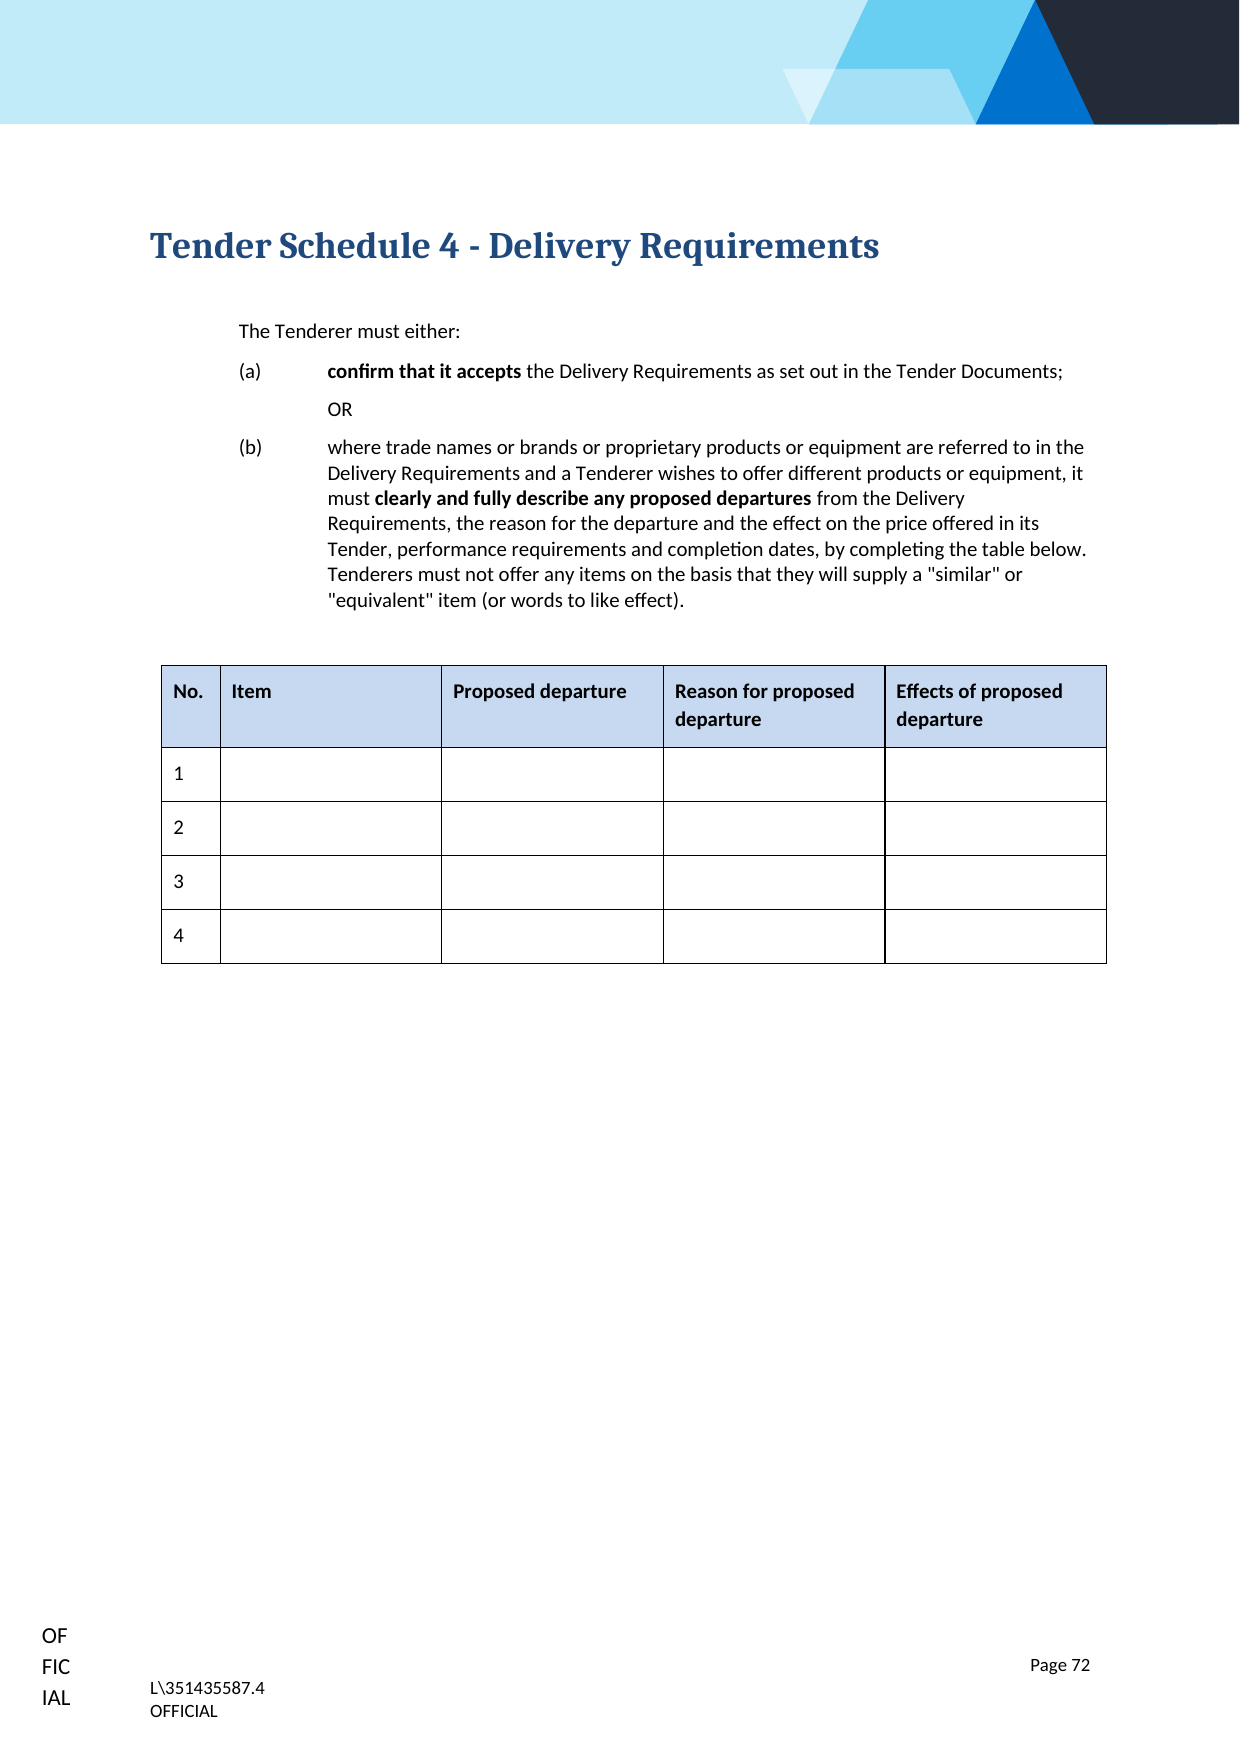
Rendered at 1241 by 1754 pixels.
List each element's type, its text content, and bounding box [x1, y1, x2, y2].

table_cell [664, 748, 884, 801]
table_cell [664, 910, 884, 962]
table_cell 1 [162, 748, 220, 801]
table_cell [221, 748, 441, 801]
table_header Reason for proposed departure [664, 666, 884, 747]
table_cell 2 [162, 802, 220, 855]
list confirm that it accepts the Delivery Requirements as set out in the Tender Documents; [239, 358, 1090, 384]
table_header No. [162, 666, 220, 747]
table_cell [664, 802, 884, 855]
table_cell 4 [162, 910, 220, 962]
table_header Proposed departure [442, 666, 663, 747]
table_cell 3 [162, 856, 220, 908]
text where trade names or brands or proprietary products or equipment are referred to in the Delivery Requirements and a Tenderer wishes to offer different products or equipment, it must clearly and fully describe any proposed departures from the Delivery Requirements, the reason for the departure and the effect on the price offered in its Tender, performance requirements and completion dates, by completing the table below. Tenderers must not offer any items on the basis that they will supply a "similar" or "equivalent" item (or words to like effect). [239, 434, 1090, 612]
table_cell [442, 856, 663, 908]
table_cell [221, 802, 441, 855]
table_cell [886, 802, 1106, 855]
list OR [327, 396, 1090, 422]
table_cell [664, 856, 884, 908]
table_cell [886, 910, 1106, 962]
table_cell [886, 856, 1106, 908]
table_cell [221, 856, 441, 908]
table_header Effects of proposed departure [886, 666, 1106, 747]
table_cell [221, 910, 441, 962]
table_cell [886, 748, 1106, 801]
subtitle - Delivery Requirements [150, 225, 1090, 268]
table_cell [442, 910, 663, 962]
table_header Item [221, 666, 441, 747]
table_cell [442, 748, 663, 801]
table_cell [442, 802, 663, 855]
text The Tenderer must either: [239, 318, 1090, 343]
